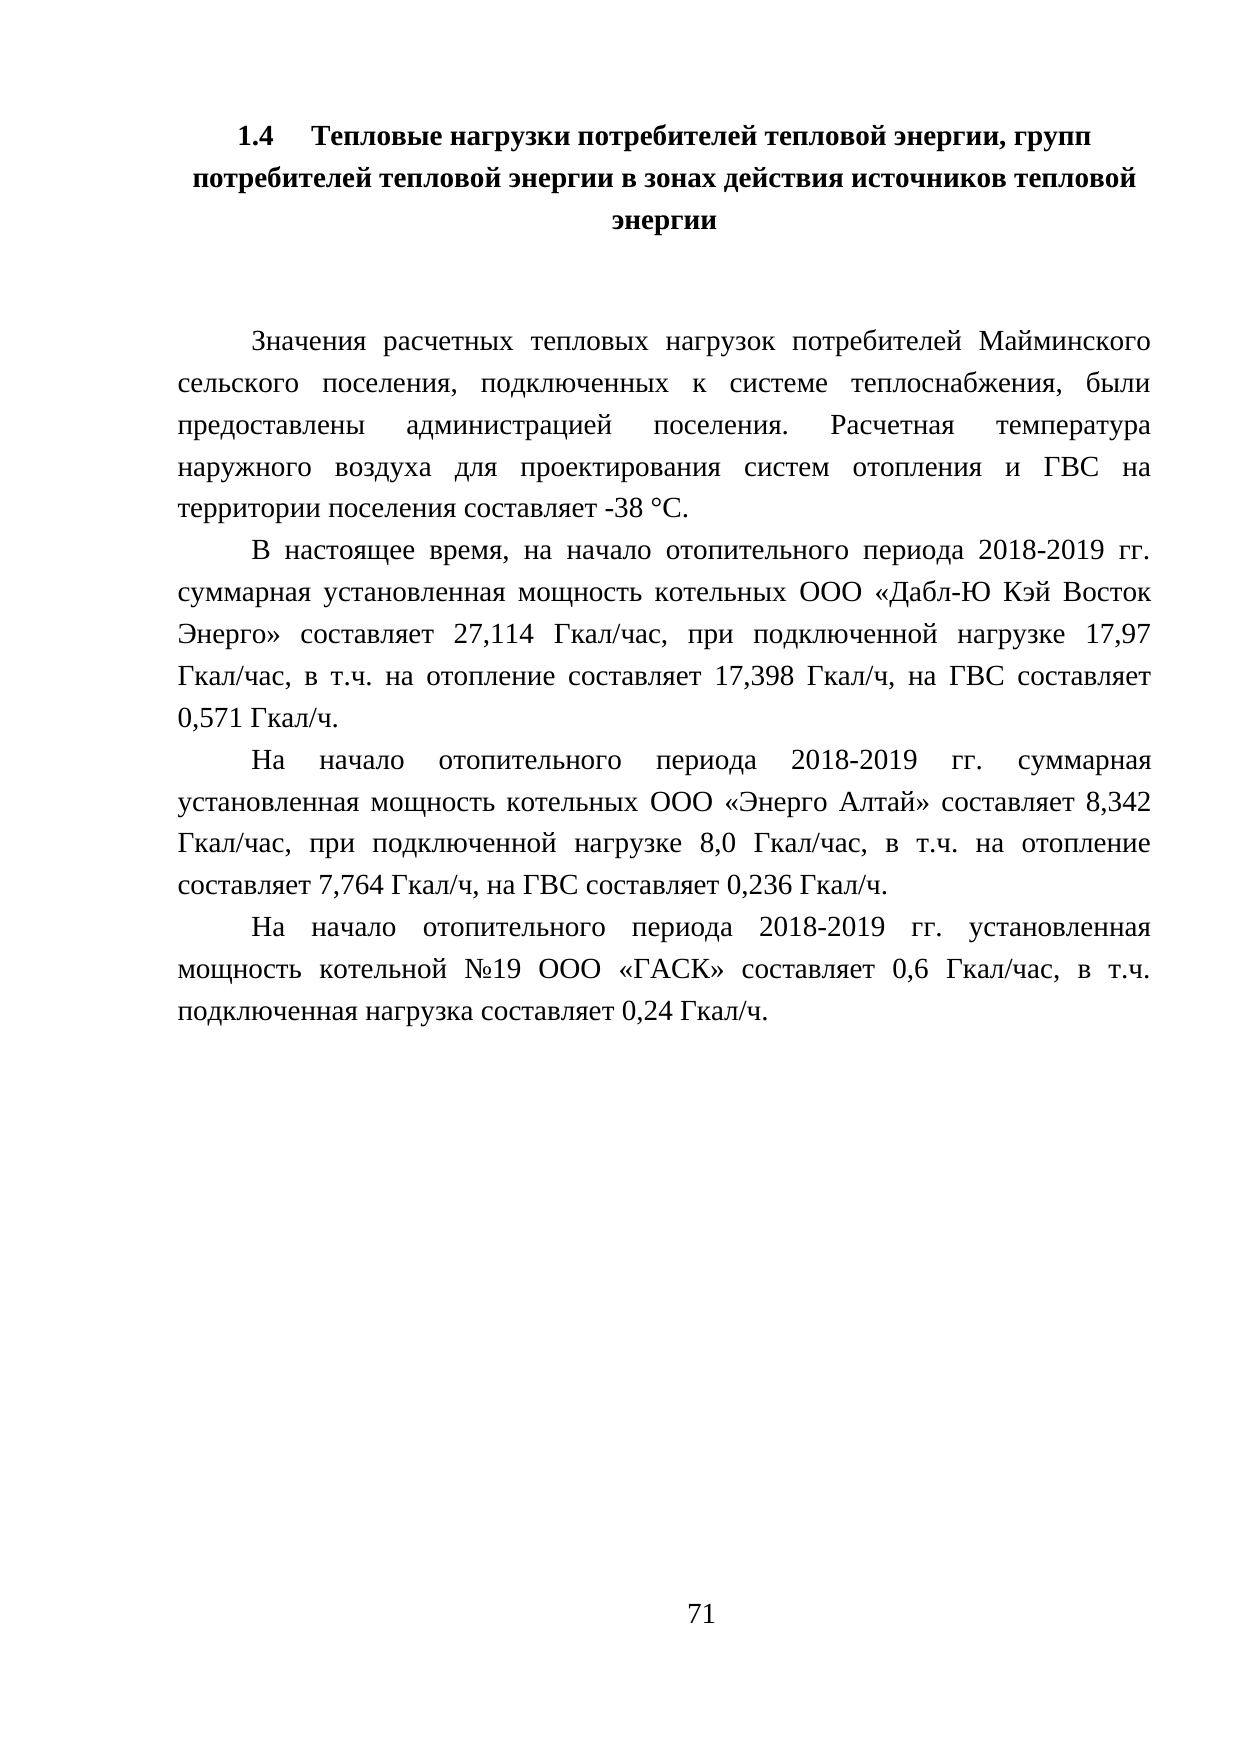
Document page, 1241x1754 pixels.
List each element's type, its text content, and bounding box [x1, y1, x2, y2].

text Значения расчетных тепловых нагрузок потребителей Майминского сельского поселения, подключенных к системе теплоснабжения, были предоставлены администрацией поселения. Расчетная температура наружного воздуха для проектирования систем отопления и ГВС на территории поселения составляет -38 °С. [177, 323, 1152, 524]
text На начало отопительного периода 2018-2019 гг. установленная мощность котельной №19 ООО «ГАСК» составляет 0,6 Гкал/час, в т.ч. подключенная нагрузка составляет 0,24 Гкал/ч. [177, 909, 1152, 1027]
text На начало отопительного периода 2018-2019 гг. суммарная установленная мощность котельных ООО «Энерго Алтай» составляет 8,342 Гкал/час, при подключенной нагрузке 8,0 Гкал/час, в т.ч. на отопление составляет 7,764 Гкал/ч, на ГВС составляет 0,236 Гкал/ч. [177, 742, 1152, 901]
text Тепловые нагрузки потребителей тепловой энергии, групп потребителей тепловой энергии в зонах действия источников тепловой энергии [177, 118, 1152, 235]
text В настоящее время, на начало отопительного периода 2018-2019 гг. суммарная установленная мощность котельных ООО «Дабл-Ю Кэй Восток Энерго» составляет 27,114 Гкал/час, при подключенной нагрузке 17,97 Гкал/час, в т.ч. на отопление составляет 17,398 Гкал/ч, на ГВС составляет 0,571 Гкал/ч. [177, 532, 1152, 733]
